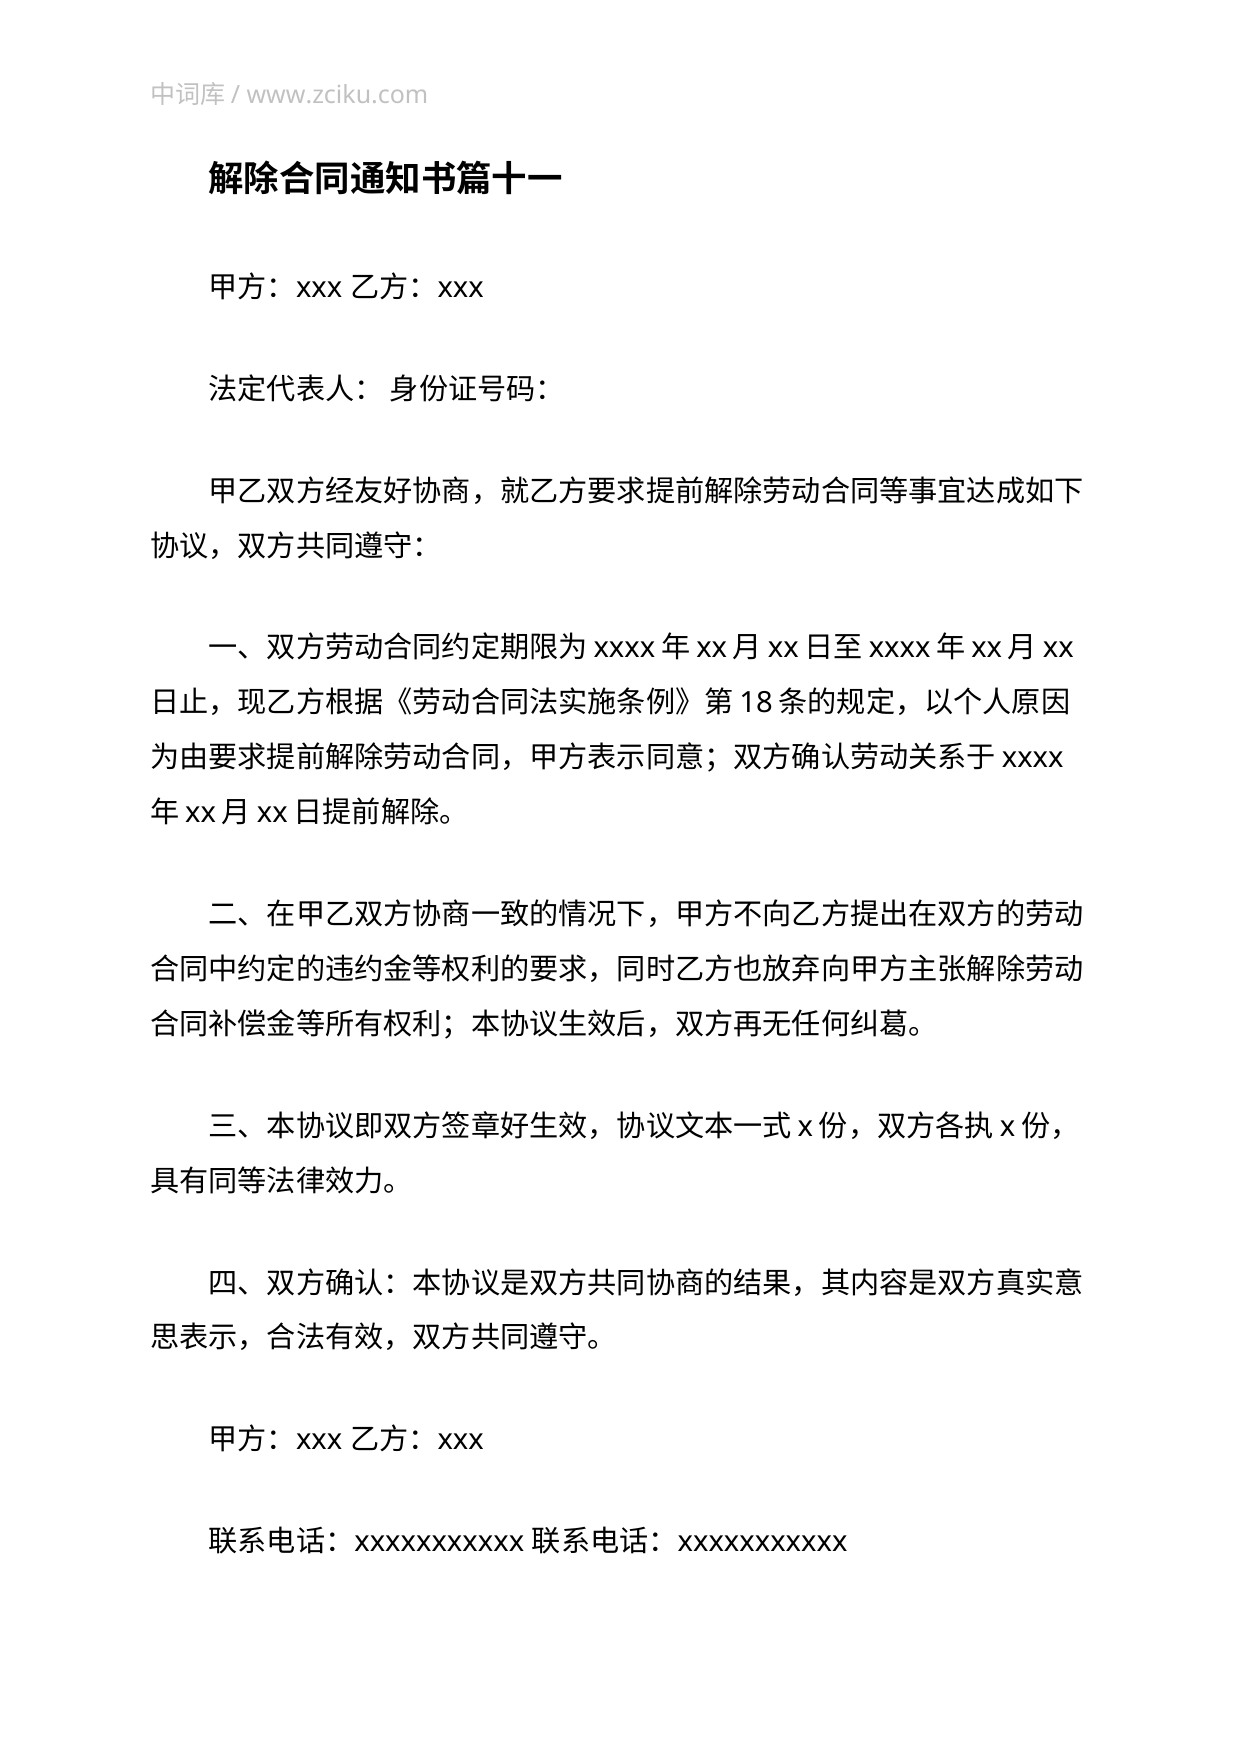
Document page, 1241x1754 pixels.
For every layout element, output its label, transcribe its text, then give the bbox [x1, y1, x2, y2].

text 甲方：xxx 乙方：xxx [150, 1416, 1090, 1458]
text 甲乙双方经友好协商，就乙方要求提前解除劳动合同等事宜达成如下协议，双方共同遵守： [150, 467, 1090, 564]
text 二、在甲乙双方协商一致的情况下，甲方不向乙方提出在双方的劳动合同中约定的违约金等权利的要求，同时乙方也放弃向甲方主张解除劳动合同补偿金等所有权利；本协议生效后，双方再无任何纠葛。 [150, 891, 1090, 1043]
text 一、双方劳动合同约定期限为xxxx年xx月xx日至xxxx年xx月xx日止，现乙方根据《劳动合同法实施条例》第18条的规定，以个人原因为由要求提前解除劳动合同，甲方表示同意；双方确认劳动关系于xxxx年xx月xx日提前解除。 [150, 624, 1090, 831]
text 四、双方确认：本协议是双方共同协商的结果，其内容是双方真实意思表示，合法有效，双方共同遵守。 [150, 1259, 1090, 1356]
text 联系电话：xxxxxxxxxxx 联系电话：xxxxxxxxxxx [150, 1518, 1090, 1560]
text 三、本协议即双方签章好生效，协议文本一式x份，双方各执x份，具有同等法律效力。 [150, 1102, 1090, 1200]
text 解除合同通知书篇十一 [150, 150, 1090, 201]
text 法定代表人： 身份证号码： [150, 365, 1090, 408]
text 甲方：xxx 乙方：xxx [150, 263, 1090, 306]
